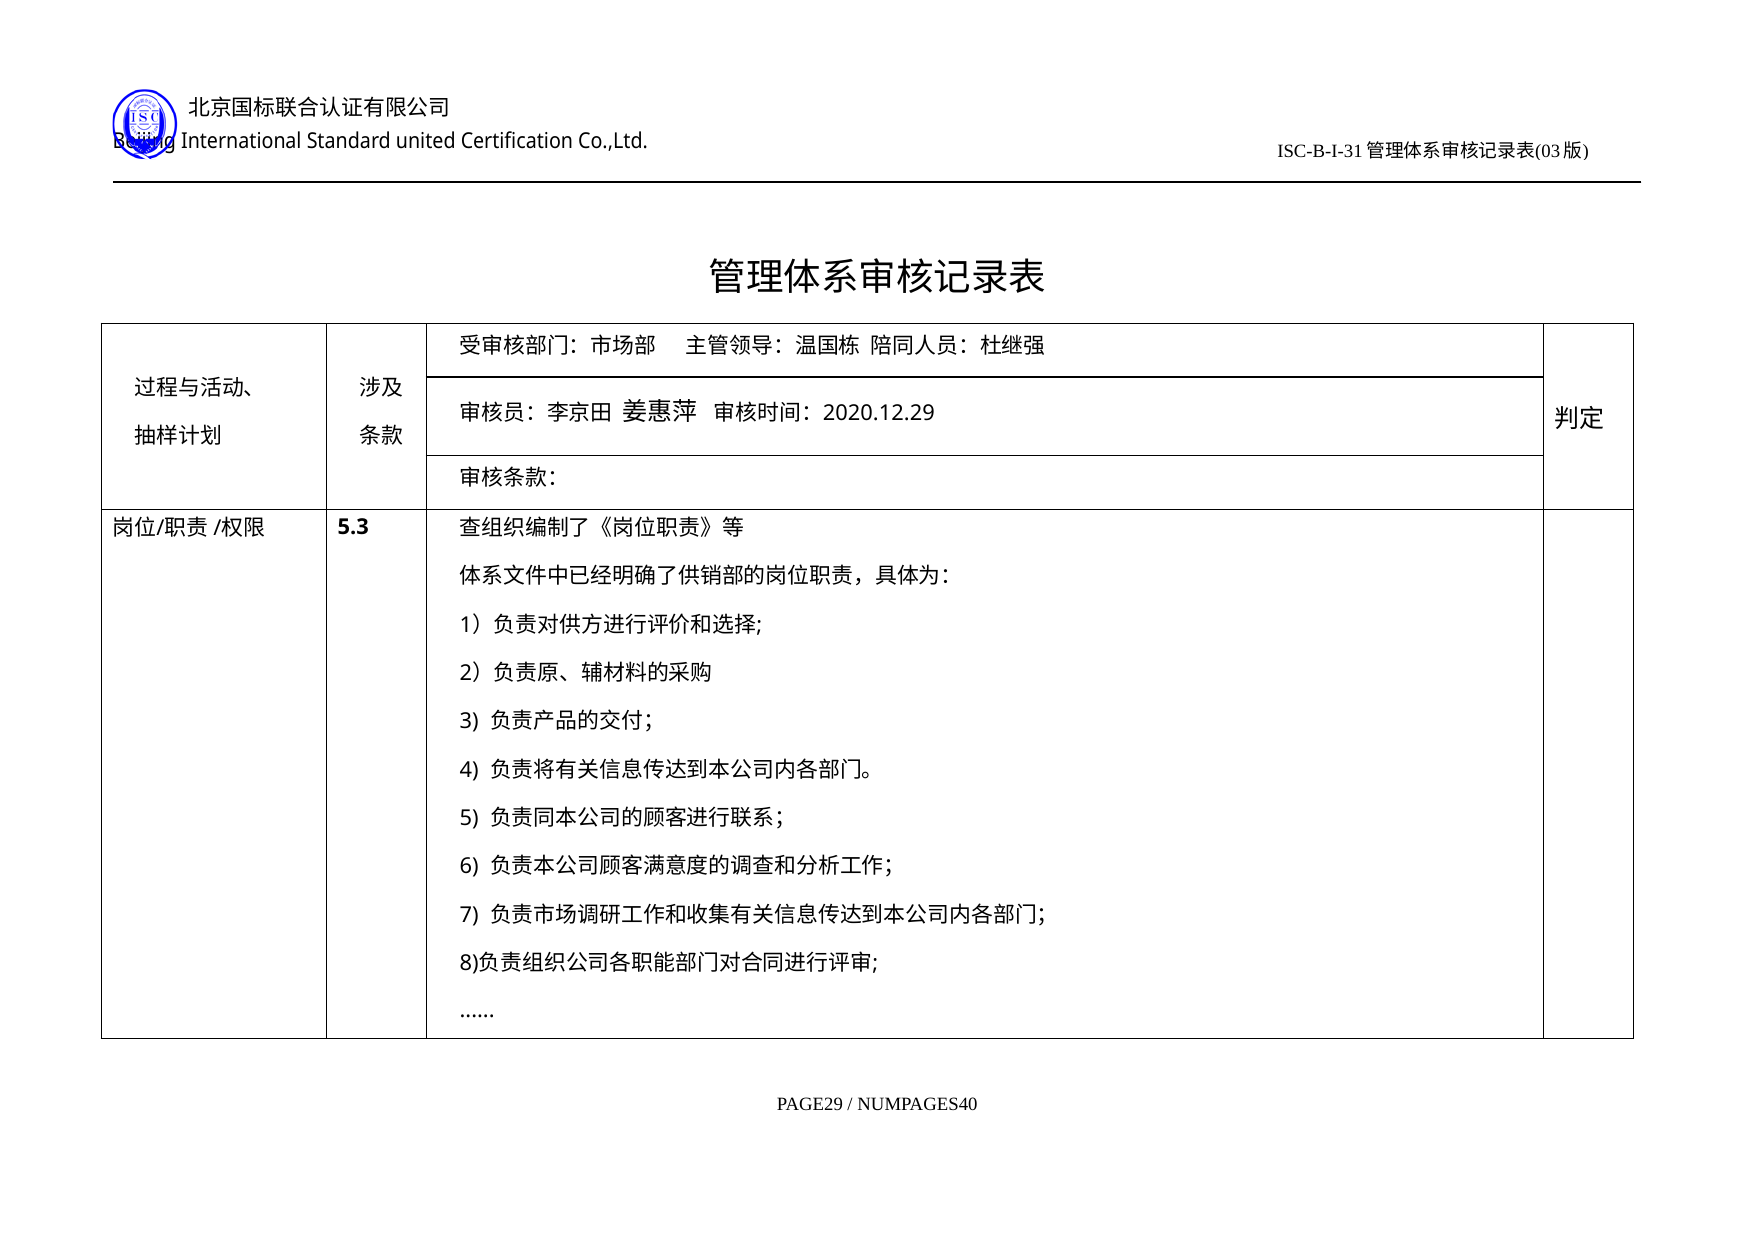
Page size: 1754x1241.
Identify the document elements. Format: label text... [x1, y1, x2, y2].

table_cell 岗位/职责 /权限 [102, 510, 326, 1038]
picture [112, 89, 180, 158]
table_cell 审核员：李京田 姜惠萍 审核时间：2020.12.29 [427, 378, 1543, 455]
table_header 过程与活动、 抽样计划 [102, 324, 326, 509]
text 管理体系审核记录表 [112, 247, 1641, 301]
table_header 涉及 条款 [327, 324, 426, 509]
table_cell 审核条款： [427, 456, 1543, 509]
table_cell [1544, 510, 1633, 1038]
table_header 判定 [1544, 324, 1633, 509]
table_header 受审核部门：市场部 主管领导：温国栋 陪同人员：杜继强 [427, 324, 1543, 376]
table_cell 5.3 [327, 510, 426, 1038]
